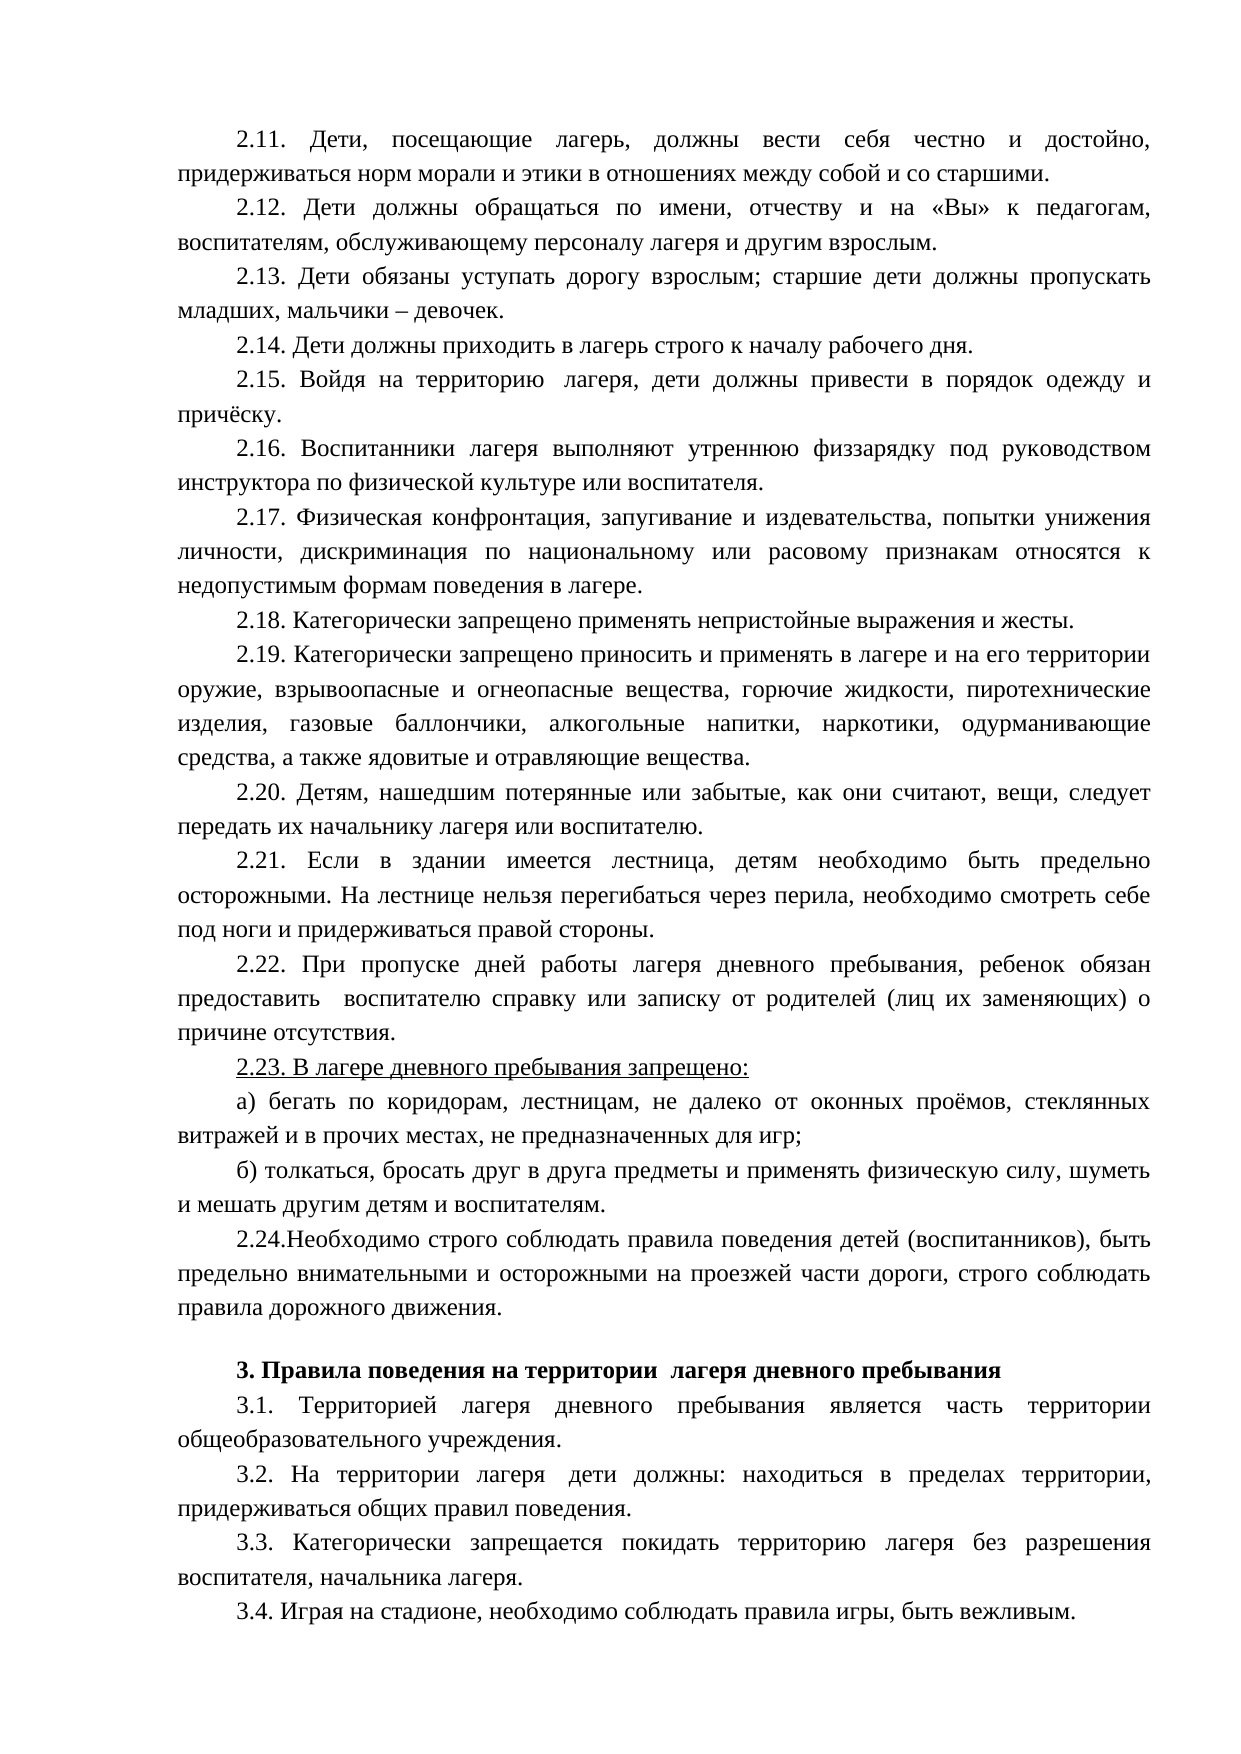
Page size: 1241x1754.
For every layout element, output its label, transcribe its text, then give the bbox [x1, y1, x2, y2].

text 2.13. Дети обязаны уступать дорогу взрослым; старшие дети должны пропускать младших, мальчики – девочек. [177, 256, 1152, 324]
text 2.14. Дети должны приходить в лагерь строго к началу рабочего дня. [177, 324, 1152, 359]
text 2.18. Категорически запрещено применять непристойные выражения и жесты. [177, 599, 1152, 634]
text 3. Правила поведения на территории лагеря дневного пребывания [177, 1350, 1152, 1384]
text 2.16. Воспитанники лагеря выполняют утреннюю физзарядку под руководством инструктора по физической культуре или воспитателя. [177, 427, 1152, 496]
text 2.15. Войдя на территорию лагеря, дети должны привести в порядок одежду и причёску. [177, 359, 1152, 427]
text 2.17. Физическая конфронтация, запугивание и издевательства, попытки унижения личности, дискриминация по национальному или расовому признакам относятся к недопустимым формам поведения в лагере. [177, 496, 1152, 599]
text 2.23. В лагере дневного пребывания запрещено: [177, 1046, 1152, 1081]
text 3.4. Играя на стадионе, необходимо соблюдать правила игры, быть вежливым. [177, 1591, 1152, 1625]
text 2.22. При пропуске дней работы лагеря дневного пребывания, ребенок обязан предоставить воспитателю справку или записку от родителей (лиц их заменяющих) о причине отсутствия. [177, 943, 1152, 1046]
text 2.11. Дети, посещающие лагерь, должны вести себя честно и достойно, придерживаться норм морали и этики в отношениях между собой и со старшими. [177, 118, 1152, 187]
text 2.20. Детям, нашедшим потерянные или забытые, как они считают, вещи, следует передать их начальнику лагеря или воспитателю. [177, 771, 1152, 840]
text 3.1. Территорией лагеря дневного пребывания является часть территории общеобразовательного учреждения. [177, 1384, 1152, 1453]
text 3.3. Категорически запрещается покидать территорию лагеря без разрешения воспитателя, начальника лагеря. [177, 1522, 1152, 1591]
text 3.2. На территории лагеря дети должны: находиться в пределах территории, придерживаться общих правил поведения. [177, 1453, 1152, 1522]
text 2.24.Необходимо строго соблюдать правила поведения детей (воспитанников), быть предельно внимательными и осторожными на проезжей части дороги, строго соблюдать правила дорожного движения. [177, 1218, 1152, 1321]
text б) толкаться, бросать друг в друга предметы и применять физическую силу, шуметь и мешать другим детям и воспитателям. [177, 1149, 1152, 1218]
text 2.12. Дети должны обращаться по имени, отчеству и на «Вы» к педагогам, воспитателям, обслуживающему персоналу лагеря и другим взрослым. [177, 187, 1152, 256]
text а) бегать по коридорам, лестницам, не далеко от оконных проёмов, стеклянных витражей и в прочих местах, не предназначенных для игр; [177, 1081, 1152, 1149]
text 2.21. Если в здании имеется лестница, детям необходимо быть предельно осторожными. На лестнице нельзя перегибаться через перила, необходимо смотреть себе под ноги и придерживаться правой стороны. [177, 840, 1152, 943]
text 2.19. Категорически запрещено приносить и применять в лагере и на его территории оружие, взрывоопасные и огнеопасные вещества, горючие жидкости, пиротехнические изделия, газовые баллончики, алкогольные напитки, наркотики, одурманивающие средства, а также ядовитые и отравляющие вещества. [177, 634, 1152, 771]
